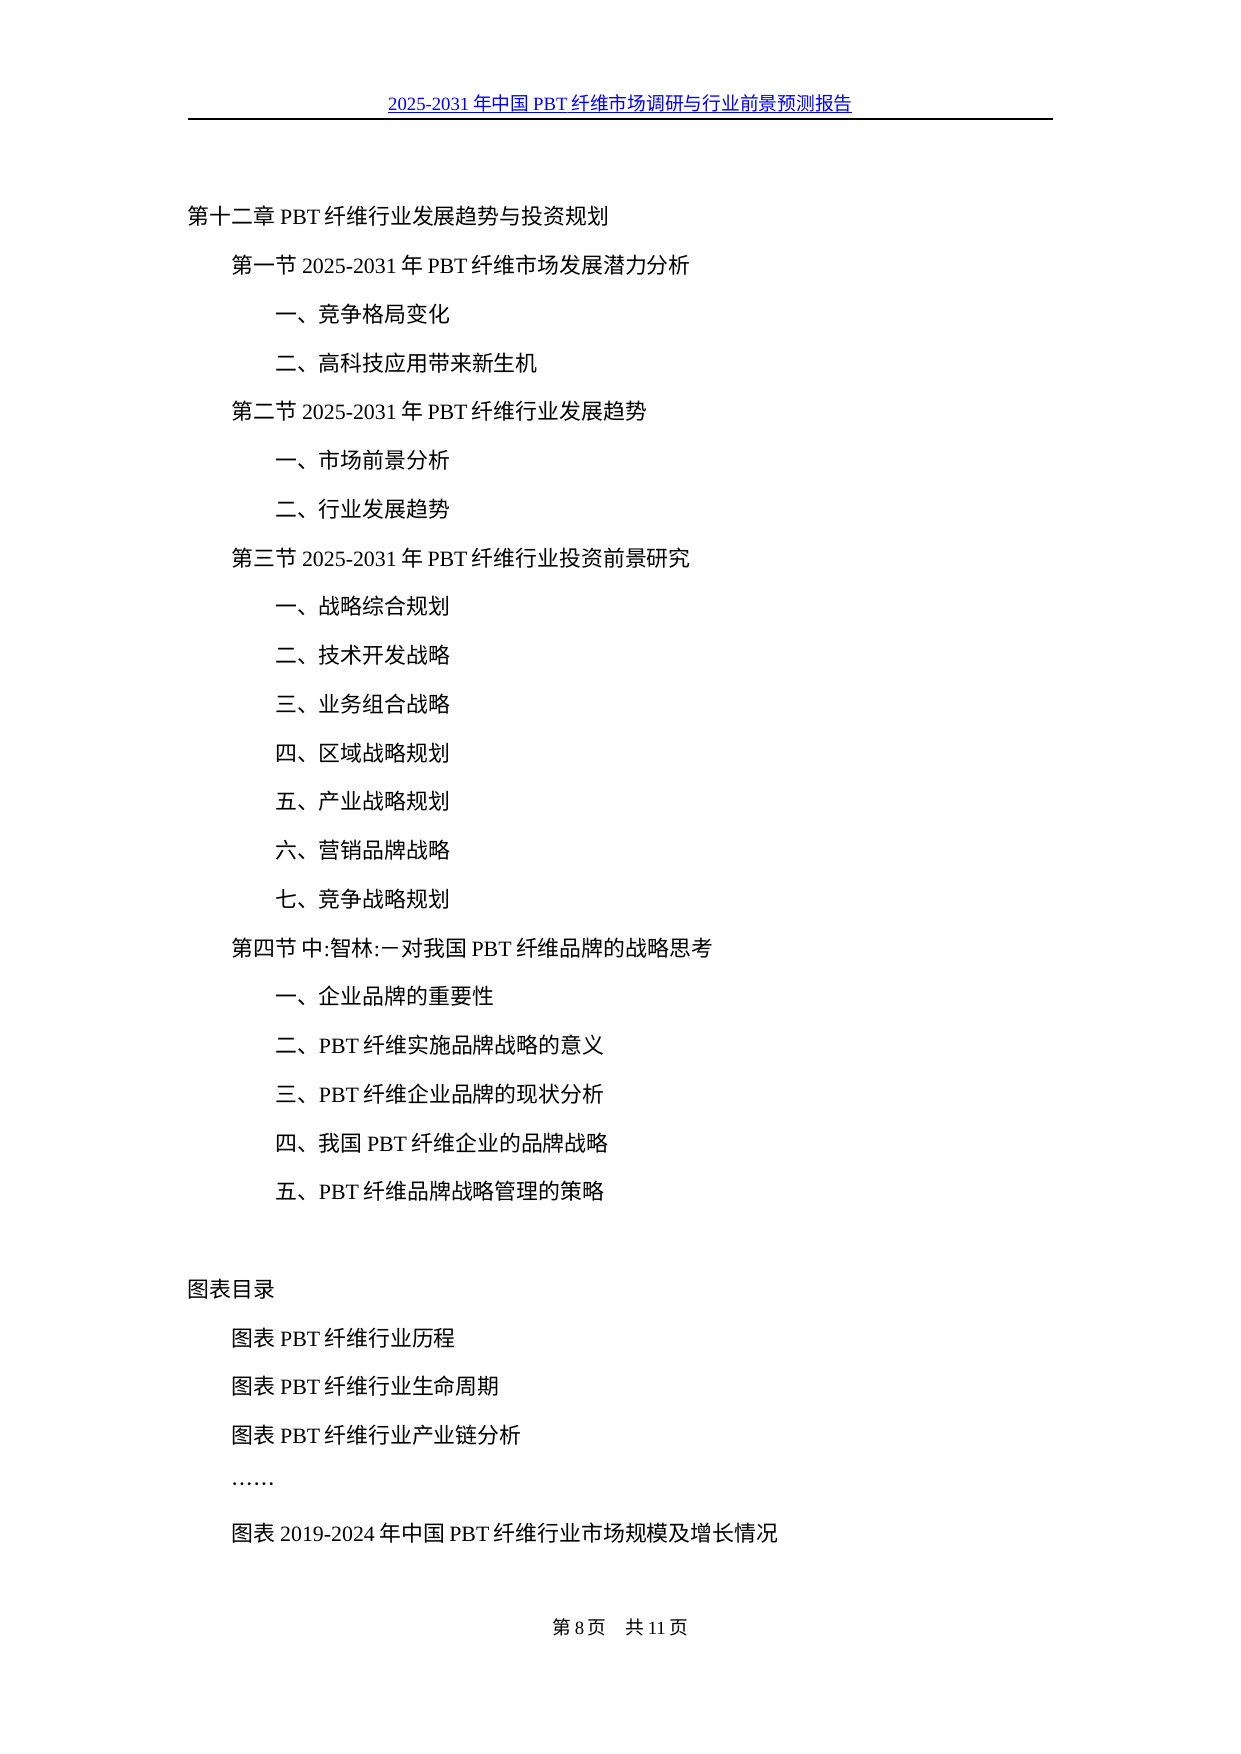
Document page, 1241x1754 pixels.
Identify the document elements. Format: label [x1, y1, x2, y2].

text [187, 150, 1053, 1548]
